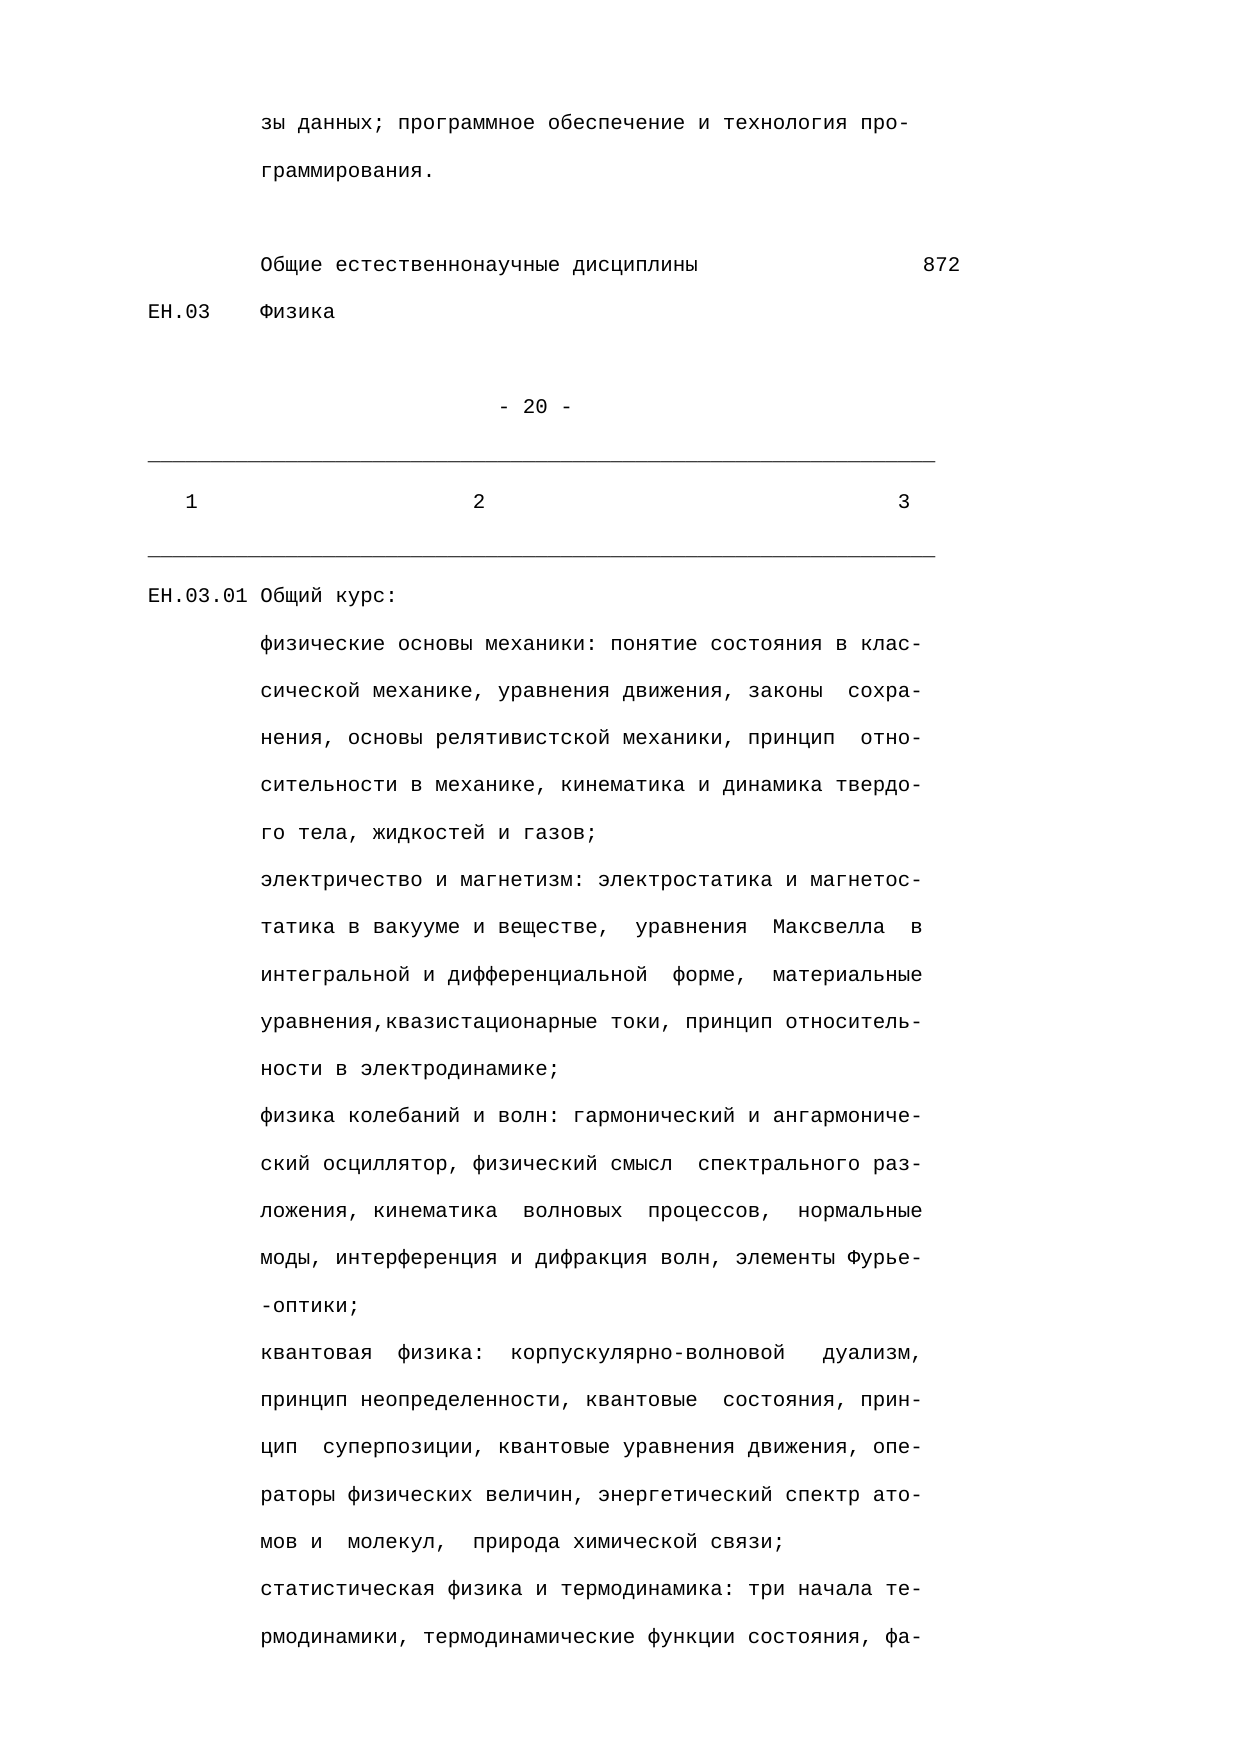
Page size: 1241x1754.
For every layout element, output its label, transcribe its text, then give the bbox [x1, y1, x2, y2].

text зы данных; программное обеспечение и технология про- [148, 112, 1152, 136]
text го тела, жидкостей и газов; [148, 822, 1152, 845]
text _______________________________________________________________ [148, 443, 1152, 467]
text рмодинамики, термодинамические функции состояния, фа- [148, 1626, 1152, 1649]
text _______________________________________________________________ [148, 538, 1152, 562]
text Общие естественнонаучные дисциплины 872 [148, 254, 1152, 278]
text ЕН.03 Физика [148, 301, 1152, 325]
text физические основы механики: понятие состояния в клас- [148, 632, 1152, 656]
text цип суперпозиции, квантовые уравнения движения, опе- [148, 1436, 1152, 1460]
text сической механике, уравнения движения, законы сохра- [148, 680, 1152, 703]
text электричество и магнетизм: электростатика и магнетос- [148, 869, 1152, 893]
text сительности в механике, кинематика и динамика твердо- [148, 774, 1152, 798]
text физика колебаний и волн: гармонический и ангармониче- [148, 1105, 1152, 1129]
text ЕН.03.01 Общий курс: [148, 585, 1152, 609]
text мов и молекул, природа химической связи; [148, 1531, 1152, 1555]
text татика в вакууме и веществе, уравнения Максвелла в [148, 916, 1152, 940]
text граммирования. [148, 159, 1152, 183]
text статистическая физика и термодинамика: три начала те- [148, 1578, 1152, 1602]
text ности в электродинамике; [148, 1058, 1152, 1082]
text - 20 - [148, 396, 1152, 420]
text интегральной и дифференциальной форме, материальные [148, 963, 1152, 987]
text квантовая физика: корпускулярно-волновой дуализм, [148, 1342, 1152, 1366]
text моды, интерференция и дифракция волн, элементы Фурье- [148, 1247, 1152, 1271]
text раторы физических величин, энергетический спектр ато- [148, 1484, 1152, 1507]
text нения, основы релятивистской механики, принцип отно- [148, 727, 1152, 751]
text принцип неопределенности, квантовые состояния, прин- [148, 1389, 1152, 1413]
text -оптики; [148, 1294, 1152, 1318]
text уравнения,квазистационарные токи, принцип относитель- [148, 1011, 1152, 1034]
text 1 2 3 [148, 491, 1152, 514]
text ложения, кинематика волновых процессов, нормальные [148, 1200, 1152, 1224]
text ский осциллятор, физический смысл спектрального раз- [148, 1153, 1152, 1176]
